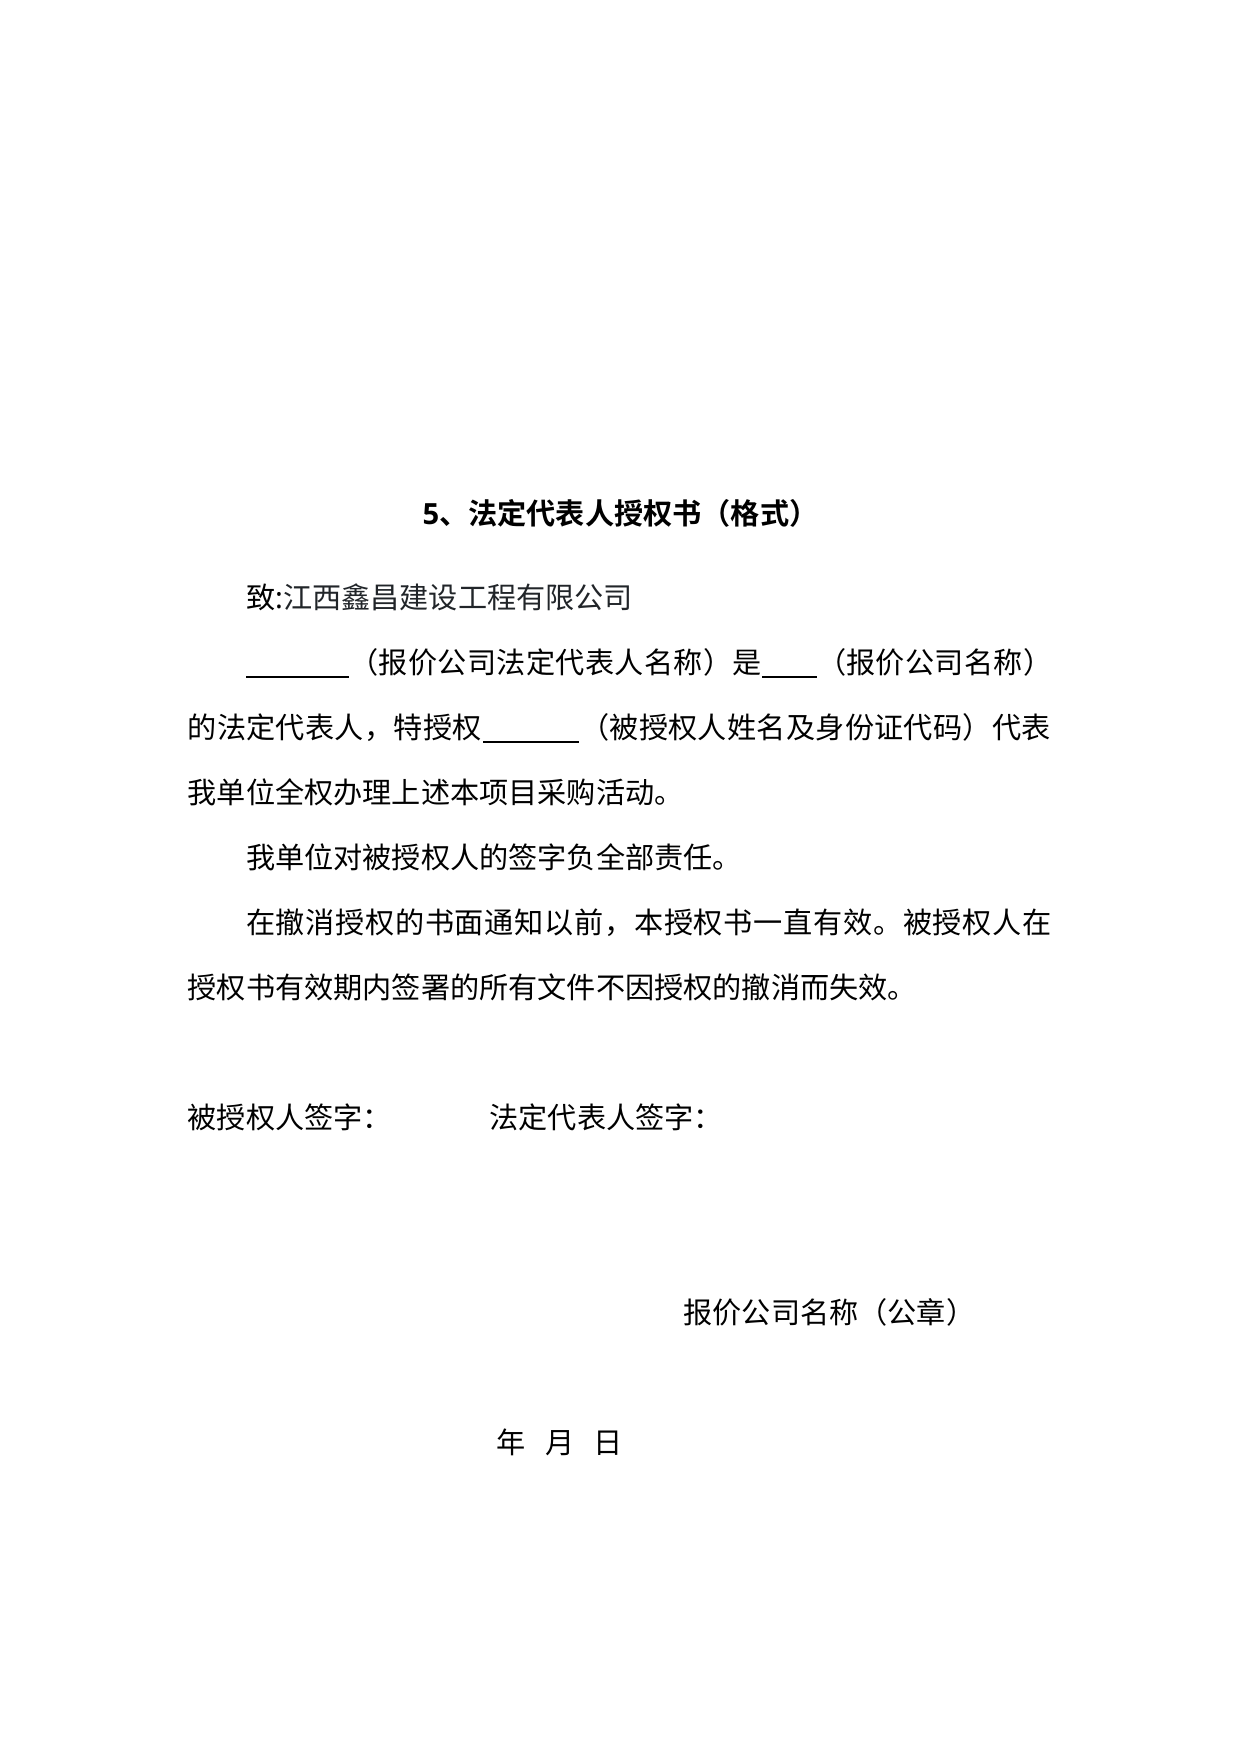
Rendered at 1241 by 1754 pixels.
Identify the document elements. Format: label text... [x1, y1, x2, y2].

text 报价公司名称（公章） [187, 1278, 1053, 1343]
text 在撤消授权的书面通知以前，本授权书一直有效。被授权人在授权书有效期内签署的所有文件不因授权的撤消而失效。 [187, 888, 1053, 1018]
text 年 月 日 [187, 1408, 1053, 1473]
text 我单位对被授权人的签字负全部责任。 [187, 823, 1053, 888]
subtitle 5、法定代表人授权书（格式） [187, 479, 1053, 544]
text （报价公司法定代表人名称）是 （报价公司名称）的法定代表人，特授权 （被授权人姓名及身份证代码）代表我单位全权办理上述本项目采购活动。 [187, 628, 1053, 823]
text 被授权人签字： 法定代表人签字： [187, 1083, 1053, 1148]
text 致:江西鑫昌建设工程有限公司 [187, 563, 1053, 628]
